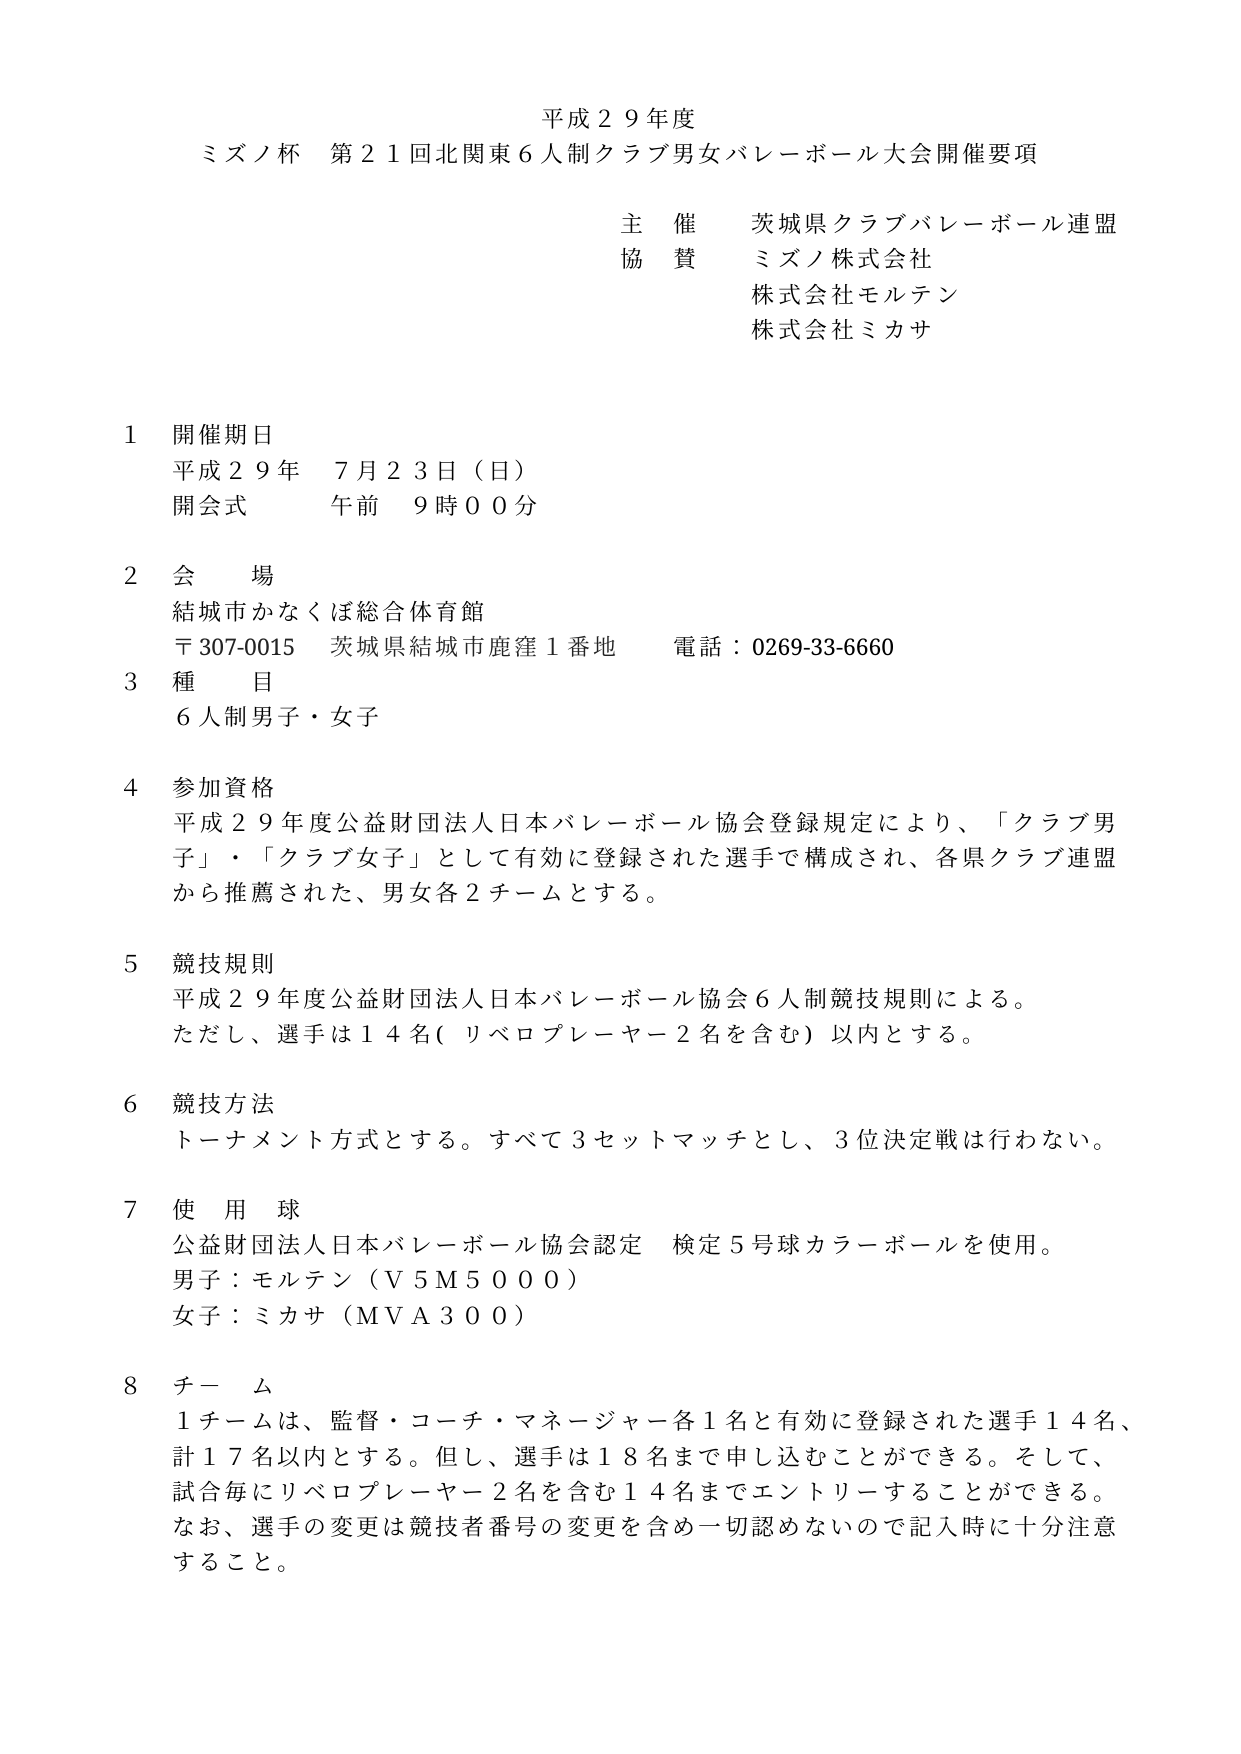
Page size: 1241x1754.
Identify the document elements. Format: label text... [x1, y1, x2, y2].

text 平成２９年度公益財団法人日本バレーボール協会６人制競技規則による。 [119, 980, 1121, 1015]
text 平成２９年 ７月２３日（日） [119, 452, 1121, 487]
text １チームは、監督・コーチ・マネージャー各１名と有効に登録された選手１４名、計１７名以内とする。但し、選手は１８名まで申し込むことができる。そして、試合毎にリベロプレーヤー２名を含む１４名までエントリーすることができる。なお、選手の変更は競技者番号の変更を含め一切認めないので記入時に十分注意すること。 [119, 1402, 1121, 1578]
text ３ 種 目 [119, 663, 1121, 698]
text 平成２９年度 [119, 99, 1121, 135]
text 協 賛 ミズノ株式会社 [562, 240, 1121, 276]
text 平成２９年度公益財団法人日本バレーボール協会登録規定により、「クラブ男子」・「クラブ女子」として有効に登録された選手で構成され、各県クラブ連盟から推薦された、男女各２チームとする。 [119, 804, 1121, 909]
text 開会式 午前 ９時００分 [119, 487, 1121, 522]
text トーナメント方式とする。すべて３セットマッチとし、３位決定戦は行わない。 [146, 1121, 1121, 1156]
text ５ 競技規則 [119, 944, 1121, 980]
text 結城市かなくぼ総合体育館 [119, 592, 1121, 628]
text 公益財団法人日本バレーボール協会認定 検定５号球カラーボールを使用。 [119, 1226, 1121, 1261]
text ８ チ－ ム [119, 1367, 1121, 1402]
text 女子：ミカサ（ＭＶＡ３００） [119, 1297, 1121, 1332]
text ６人制男子・女子 [119, 698, 1121, 733]
text ７ 使 用 球 [119, 1191, 1121, 1226]
text 〒307-0015 茨城県結城市鹿窪１番地 電話：0269-33-6660 [119, 628, 1121, 663]
text ４ 参加資格 [119, 768, 1121, 804]
text 男子：モルテン（Ｖ５Ｍ５０００） [119, 1261, 1121, 1297]
text １ 開催期日 [119, 416, 1121, 452]
text ６ 競技方法 [119, 1085, 1121, 1121]
text 株式会社モルテン [562, 276, 1121, 311]
text 主 催 茨城県クラブバレーボール連盟 [562, 205, 1121, 240]
text ２ 会 場 [119, 557, 1121, 592]
text ミズノ杯 第２１回北関東６人制クラブ男女バレーボール大会開催要項 [119, 135, 1121, 170]
text 株式会社ミカサ [562, 311, 1121, 346]
text ただし、選手は１４名(リベロプレーヤー２名を含む)以内とする。 [119, 1015, 1121, 1050]
